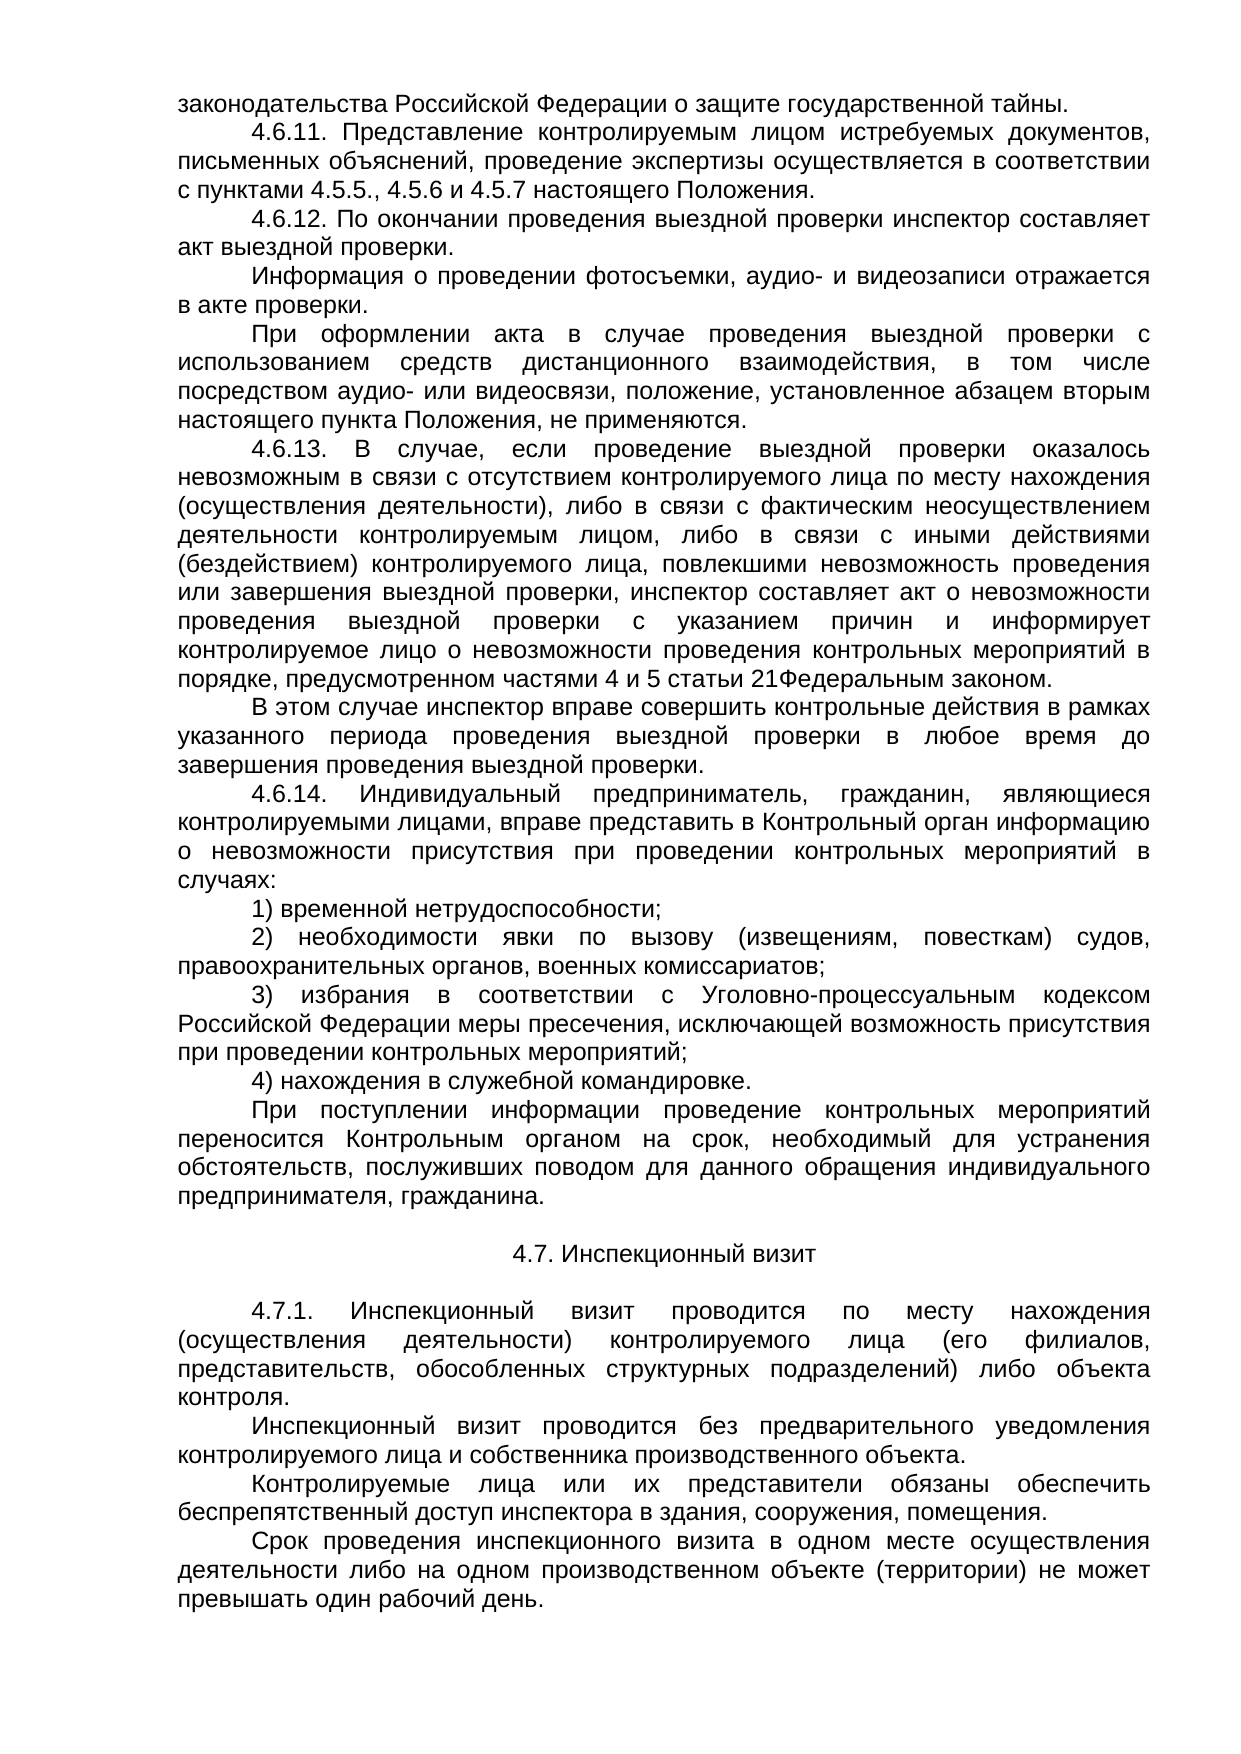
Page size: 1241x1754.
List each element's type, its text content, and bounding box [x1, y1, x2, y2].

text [177, 89, 1152, 117]
text При поступлении информации проведение контрольных мероприятий переносится Контрольным органом на срок, необходимый для устранения обстоятельств, послуживших поводом для данного обращения индивидуального предпринимателя, гражданина. [177, 1095, 1152, 1210]
text 1) временной нетрудоспособности; [177, 894, 1152, 922]
text При оформлении акта в случае проведения выездной проверки с использованием средств дистанционного взаимодействия, в том числе посредством аудио- или видеосвязи, положение, установленное абзацем вторым настоящего пункта Положения, не применяются. [177, 319, 1152, 434]
text 4) нахождения в служебной командировке. [177, 1066, 1152, 1095]
list 4.6.13. В случае, если проведение выездной проверки оказалось невозможным в связи с отсутствием контролируемого лица по месту нахождения (осуществления деятельности), либо в связи с фактическим неосуществлением деятельности контролируемым лицом, либо в связи с иными действиями (бездействием) контролируемого лица, повлекшими невозможность проведения или завершения выездной проверки, инспектор составляет акт о невозможности проведения выездной проверки с указанием причин и информирует контролируемое лицо о невозможности проведения контрольных мероприятий в порядке, предусмотренном частями 4 и 5 статьи 21Федеральным законом. [177, 434, 1152, 692]
text 4.6.11. Представление контролируемым лицом истребуемых документов, письменных объяснений, проведение экспертизы осуществляется в соответствии с пунктами 4.5.5., 4.5.6 и 4.5.7 настоящего Положения. [177, 117, 1152, 204]
text 2) необходимости явки по вызову (извещениям, повесткам) судов, правоохранительных органов, военных комиссариатов; [177, 922, 1152, 980]
text 4.7. Инспекционный визит [177, 1239, 1152, 1267]
text 4.6.12. По окончании проведения выездной проверки инспектор составляет акт выездной проверки. [177, 204, 1152, 261]
text 3) избрания в соответствии с Уголовно-процессуальным кодексом Российской Федерации меры пресечения, исключающей возможность присутствия при проведении контрольных мероприятий; [177, 980, 1152, 1066]
text Информация о проведении фотосъемки, аудио- и видеозаписи отражается в акте проверки. [177, 261, 1152, 319]
list 4.6.14. Индивидуальный предприниматель, гражданин, являющиеся контролируемыми лицами, вправе представить в Контрольный орган информацию о невозможности присутствия при проведении контрольных мероприятий в случаях: [177, 779, 1152, 894]
text 4.7.1. Инспекционный визит проводится по месту нахождения (осуществления деятельности) контролируемого лица (его филиалов, представительств, обособленных структурных подразделений) либо объекта контроля. [177, 1296, 1152, 1411]
text Инспекционный визит проводится без предварительного уведомления контролируемого лица и собственника производственного объекта. [177, 1411, 1152, 1469]
list В этом случае инспектор вправе совершить контрольные действия в рамках указанного периода проведения выездной проверки в любое время до завершения проведения выездной проверки. [177, 692, 1152, 779]
text Контролируемые лица или их представители обязаны обеспечить беспрепятственный доступ инспектора в здания, сооружения, помещения. [177, 1469, 1152, 1526]
text Срок проведения инспекционного визита в одном месте осуществления деятельности либо на одном производственном объекте (территории) не может превышать один рабочий день. [177, 1526, 1152, 1612]
